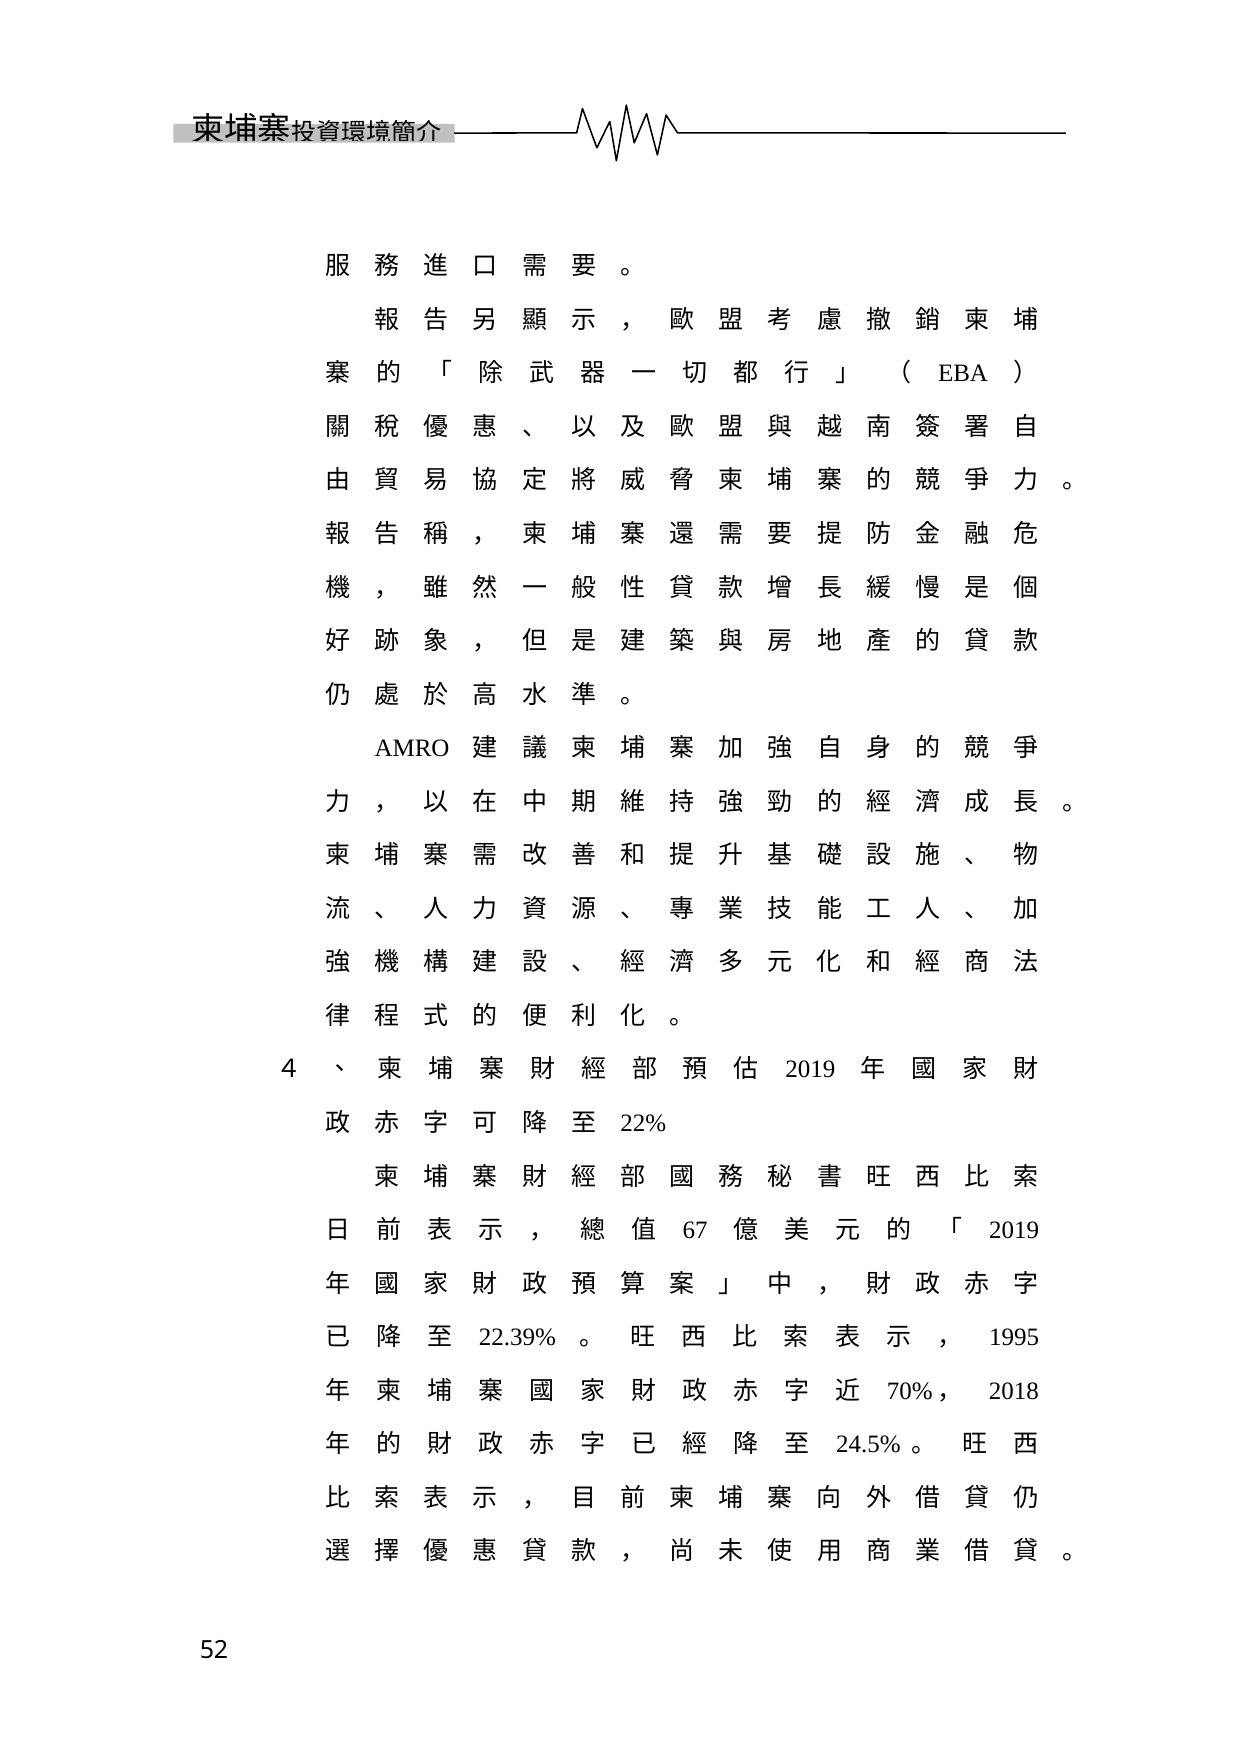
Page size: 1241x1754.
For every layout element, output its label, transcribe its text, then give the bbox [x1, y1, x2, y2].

text ４、柬埔寨財經部預估2019年國家財政赤字可降至22% [276, 1040, 1063, 1147]
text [325, 237, 1063, 291]
text 報告另顯示，歐盟考慮撤銷柬埔寨的「除武器一切都行」（EBA）關稅優惠、以及歐盟與越南簽署自由貿易協定將威脅柬埔寨的競爭力。報告稱，柬埔寨還需要提防金融危機，雖然一般性貸款增長緩慢是個好跡象，但是建築與房地產的貸款仍處於高水準。 [325, 291, 1063, 719]
text AMRO建議柬埔寨加強自身的競爭力，以在中期維持強勁的經濟成長。柬埔寨需改善和提升基礎設施、物流、人力資源、專業技能工人、加強機構建設、經濟多元化和經商法律程式的便利化。 [325, 719, 1063, 1040]
text 柬埔寨財經部國務秘書旺西比索日前表示，總值67億美元的「2019年國家財政預算案」中，財政赤字已降至22.39%。旺西比索表示，1995年柬埔寨國家財政赤字近70%，2018年的財政赤字已經降至24.5%。旺西比索表示，目前柬埔寨向外借貸仍選擇優惠貸款，尚未使用商業借貸。 [325, 1147, 1063, 1576]
